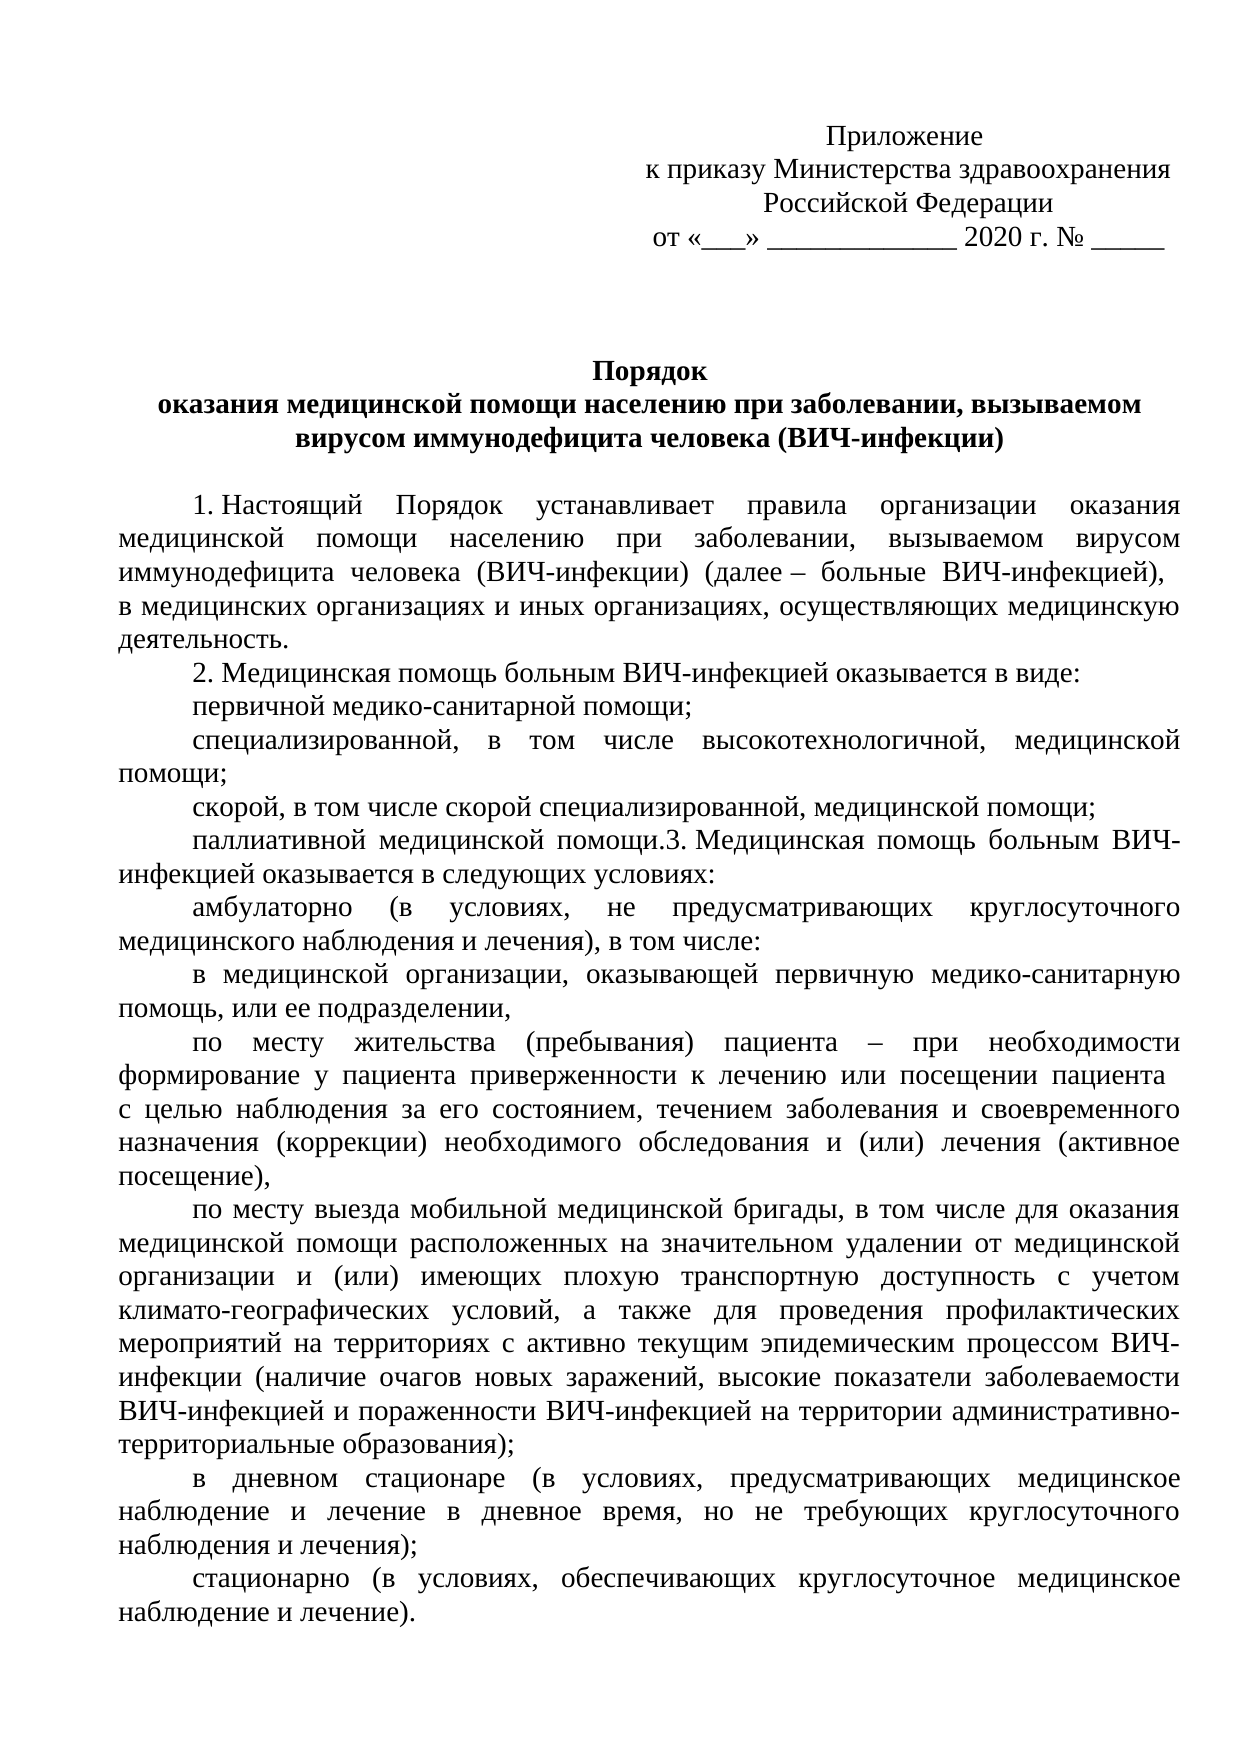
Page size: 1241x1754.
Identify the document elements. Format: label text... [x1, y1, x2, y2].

text Порядок [118, 353, 1181, 386]
text оказания медицинской помощи населению при заболевании, вызываемом вирусом иммунодефицита человека (ВИЧ-инфекции) [118, 386, 1181, 453]
text по месту выезда мобильной медицинской бригады, в том числе для оказания медицинской помощи расположенных на значительном удалении от медицинской организации и (или) имеющих плохую транспортную доступность с учетом климато-географических условий, а также для проведения профилактических мероприятий на территориях с активно текущим эпидемическим процессом ВИЧ-инфекции (наличие очагов новых заражений, высокие показатели заболеваемости ВИЧ-инфекцией и пораженности ВИЧ-инфекцией на территории административно-территориальные образования); [118, 1191, 1181, 1460]
text стационарно (в условиях, обеспечивающих круглосуточное медицинское наблюдение и лечение). [118, 1560, 1181, 1627]
text Приложение к приказу Министерства здравоохранения Российской Федерации от «___» _____________ 2020 г. № _____ [635, 118, 1181, 252]
text 1. Настоящий Порядок устанавливает правила организации оказания медицинской помощи населению при заболевании, вызываемом вирусом иммунодефицита человека (ВИЧ-инфекции) (далее – больные ВИЧ-инфекцией), в медицинских организациях и иных организациях, осуществляющих медицинскую деятельность. [118, 487, 1181, 655]
text амбулаторно (в условиях, не предусматривающих круглосуточного медицинского наблюдения и лечения), в том числе: [118, 889, 1181, 957]
text 2. Медицинская помощь больным ВИЧ-инфекцией оказывается в виде: [118, 655, 1181, 688]
text скорой, в том числе скорой специализированной, медицинской помощи; [118, 789, 1181, 822]
text по месту жительства (пребывания) пациента – при необходимости формирование у пациента приверженности к лечению или посещении пациента с целью наблюдения за его состоянием, течением заболевания и своевременного назначения (коррекции) необходимого обследования и (или) лечения (активное посещение), [118, 1024, 1181, 1191]
text в дневном стационаре (в условиях, предусматривающих медицинское наблюдение и лечение в дневное время, но не требующих круглосуточного наблюдения и лечения); [118, 1460, 1181, 1560]
text паллиативной медицинской помощи.3. Медицинская помощь больным ВИЧ-инфекцией оказывается в следующих условиях: [118, 822, 1181, 889]
text первичной медико-санитарной помощи; [118, 688, 1181, 722]
text специализированной, в том числе высокотехнологичной, медицинской помощи; [118, 722, 1181, 789]
text в медицинской организации, оказывающей первичную медико-санитарную помощь, или ее подразделении, [118, 957, 1181, 1024]
